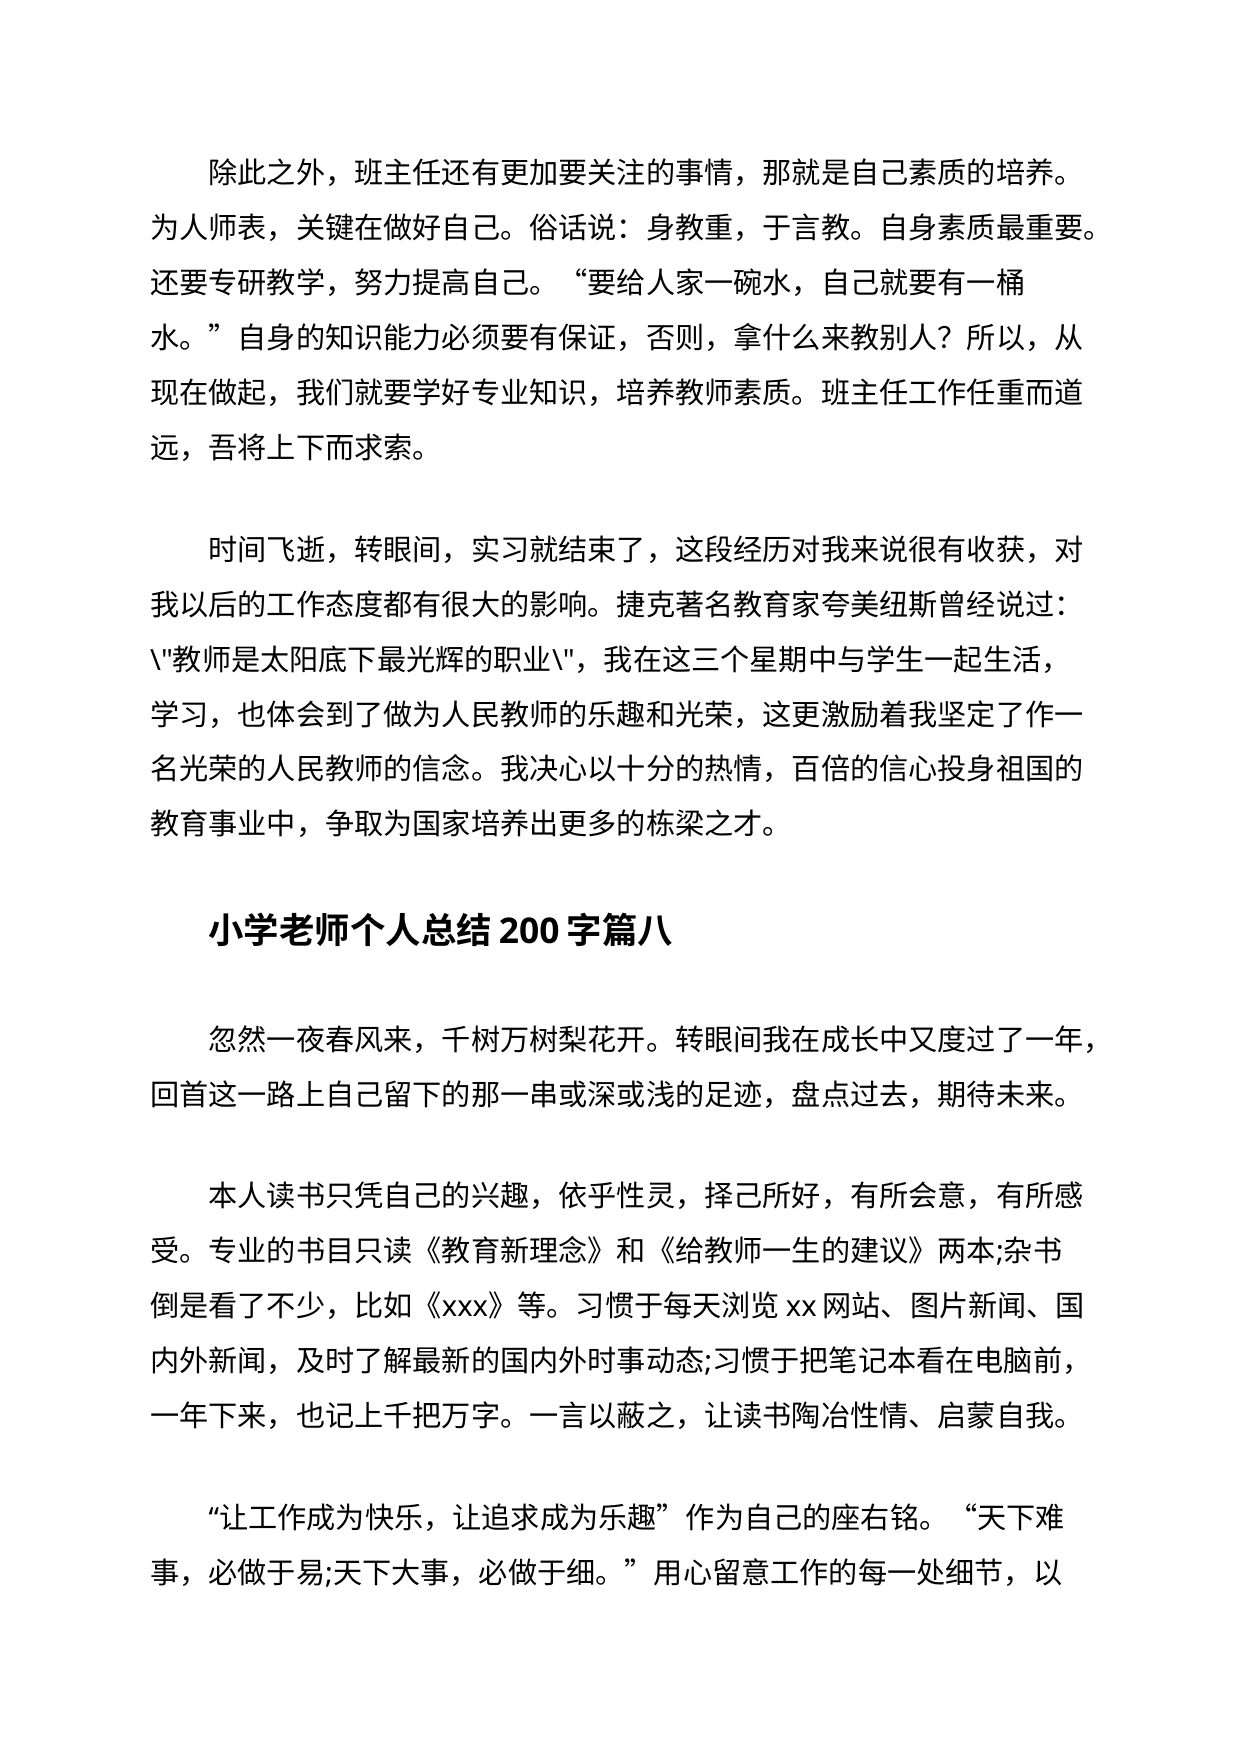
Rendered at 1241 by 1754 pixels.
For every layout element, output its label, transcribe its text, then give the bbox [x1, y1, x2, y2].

text 小学老师个人总结200字篇八 [150, 903, 1090, 954]
text 本人读书只凭自己的兴趣，依乎性灵，择己所好，有所会意，有所感受。专业的书目只读《教育新理念》和《给教师一生的建议》两本;杂书倒是看了不少，比如《xxx》等。习惯于每天浏览xx网站、图片新闻、国内外新闻，及时了解最新的国内外时事动态;习惯于把笔记本看在电脑前，一年下来，也记上千把万字。一言以蔽之，让读书陶冶性情、启蒙自我。 [150, 1173, 1090, 1435]
text 忽然一夜春风来，千树万树梨花开。转眼间我在成长中又度过了一年，回首这一路上自己留下的那一串或深或浅的足迹，盘点过去，期待未来。 [150, 1016, 1090, 1113]
text 时间飞逝，转眼间，实习就结束了，这段经历对我来说很有收获，对我以后的工作态度都有很大的影响。捷克著名教育家夸美纽斯曾经说过：\"教师是太阳底下最光辉的职业\"，我在这三个星期中与学生一起生活，学习，也体会到了做为人民教师的乐趣和光荣，这更激励着我坚定了作一名光荣的人民教师的信念。我决心以十分的热情，百倍的信心投身祖国的教育事业中，争取为国家培养出更多的栋梁之才。 [150, 526, 1090, 843]
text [150, 1494, 1090, 1592]
text 除此之外，班主任还有更加要关注的事情，那就是自己素质的培养。为人师表，关键在做好自己。俗话说：身教重，于言教。自身素质最重要。还要专研教学，努力提高自己。“要给人家一碗水，自己就要有一桶水。”自身的知识能力必须要有保证，否则，拿什么来教别人？所以，从现在做起，我们就要学好专业知识，培养教师素质。班主任工作任重而道远，吾将上下而求索。 [150, 150, 1090, 467]
